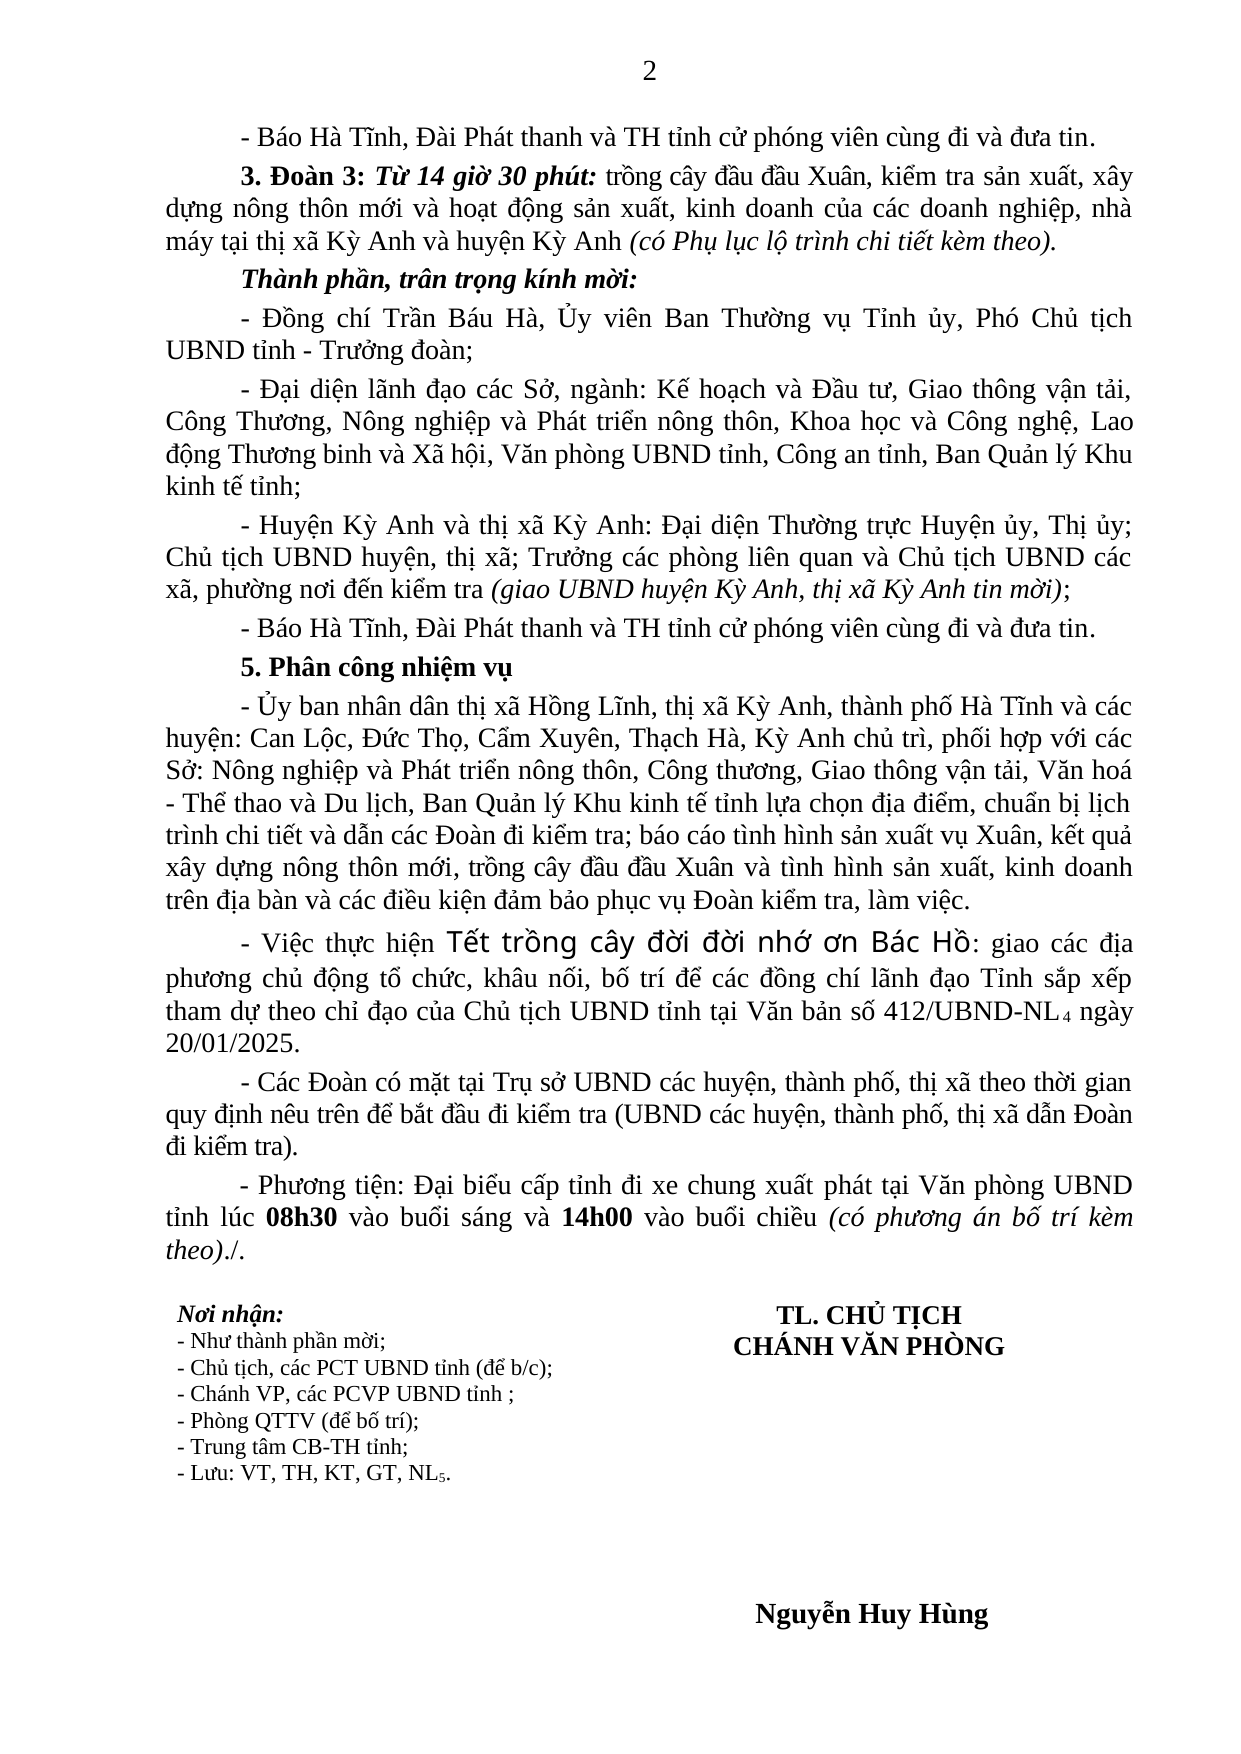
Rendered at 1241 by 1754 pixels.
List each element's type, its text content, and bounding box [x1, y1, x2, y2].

text - Báo Hà Tĩnh, Đài Phát thanh và TH tỉnh cử phóng viên cùng đi và đưa tin. [165, 611, 1134, 644]
text - Việc thực hiện Tết trồng cây đời đời nhớ ơn Bác Hồ: giao các địa phương chủ động tổ chức, khâu nối, bố trí để các đồng chí lãnh đạo Tỉnh sắp xếp tham dự theo chỉ đạo của Chủ tịch UBND tỉnh tại Văn bản số 412/UBND-NL4 ngày 20/01/2025. [165, 922, 1134, 1058]
text 3. Đoàn 3: Từ 14 giờ 30 phút: trồng cây đầu đầu Xuân, kiểm tra sản xuất, xây dựng nông thôn mới và hoạt động sản xuất, kinh doanh của các doanh nghiệp, nhà máy tại thị xã Kỳ Anh và huyện Kỳ Anh (có Phụ lục lộ trình chi tiết kèm theo). [165, 159, 1134, 256]
text - Đại diện lãnh đạo các Sở, ngành: Kế hoạch và Đầu tư, Giao thông vận tải, Công Thương, Nông nghiệp và Phát triển nông thôn, Khoa học và Công nghệ, Lao động Thương binh và Xã hội, Văn phòng UBND tỉnh, Công an tỉnh, Ban Quản lý Khu kinh tế tỉnh; [165, 372, 1134, 502]
text - Đồng chí Trần Báu Hà, Ủy viên Ban Thường vụ Tỉnh ủy, Phó Chủ tịch UBND tỉnh - Trưởng đoàn; [165, 301, 1134, 366]
text 5. Phân công nhiệm vụ [165, 650, 1134, 682]
text - Các Đoàn có mặt tại Trụ sở UBND các huyện, thành phố, thị xã theo thời gian quy định nêu trên để bắt đầu đi kiểm tra (UBND các huyện, thành phố, thị xã dẫn Đoàn đi kiểm tra). [165, 1065, 1134, 1162]
text - Ủy ban nhân dân thị xã Hồng Lĩnh, thị xã Kỳ Anh, thành phố Hà Tĩnh và các huyện: Can Lộc, Đức Thọ, Cẩm Xuyên, Thạch Hà, Kỳ Anh chủ trì, phối hợp với các Sở: Nông nghiệp và Phát triển nông thôn, Công thương, Giao thông vận tải, Văn hoá - Thể thao và Du lịch, Ban Quản lý Khu kinh tế tỉnh lựa chọn địa điểm, chuẩn bị lịch trình chi tiết và dẫn các Đoàn đi kiểm tra; báo cáo tình hình sản xuất vụ Xuân, kết quả xây dựng nông thôn mới, trồng cây đầu đầu Xuân và tình hình sản xuất, kinh doanh trên địa bàn và các điều kiện đảm bảo phục vụ Đoàn kiểm tra, làm việc. [165, 688, 1134, 915]
table_header Nơi nhận: - Như thành phần mời; - Chủ tịch, các PCT UBND tỉnh (để b/c); - Chánh VP, các PCVP UBND tỉnh ; - Phòng QTTV (để bố trí); - Trung tâm CB-TH tỉnh; - Lưu: VT, TH, KT, GT, NL5. [166, 1299, 634, 1629]
text - Báo Hà Tĩnh, Đài Phát thanh và TH tỉnh cử phóng viên cùng đi và đưa tin. [165, 120, 1134, 153]
table_header TL. CHỦ TỊCH CHÁNH VĂN PHÒNG Nguyễn Huy Hùng [635, 1299, 1103, 1629]
text Thành phần, trân trọng kính mời: [165, 262, 1134, 295]
text - Phương tiện: Đại biểu cấp tỉnh đi xe chung xuất phát tại Văn phòng UBND tỉnh lúc 08h30 vào buổi sáng và 14h00 vào buổi chiều (có phương án bố trí kèm theo)./. [165, 1168, 1134, 1265]
text - Huyện Kỳ Anh và thị xã Kỳ Anh: Đại diện Thường trực Huyện ủy, Thị ủy; Chủ tịch UBND huyện, thị xã; Trưởng các phòng liên quan và Chủ tịch UBND các xã, phường nơi đến kiểm tra (giao UBND huyện Kỳ Anh, thị xã Kỳ Anh tin mời); [165, 508, 1134, 605]
